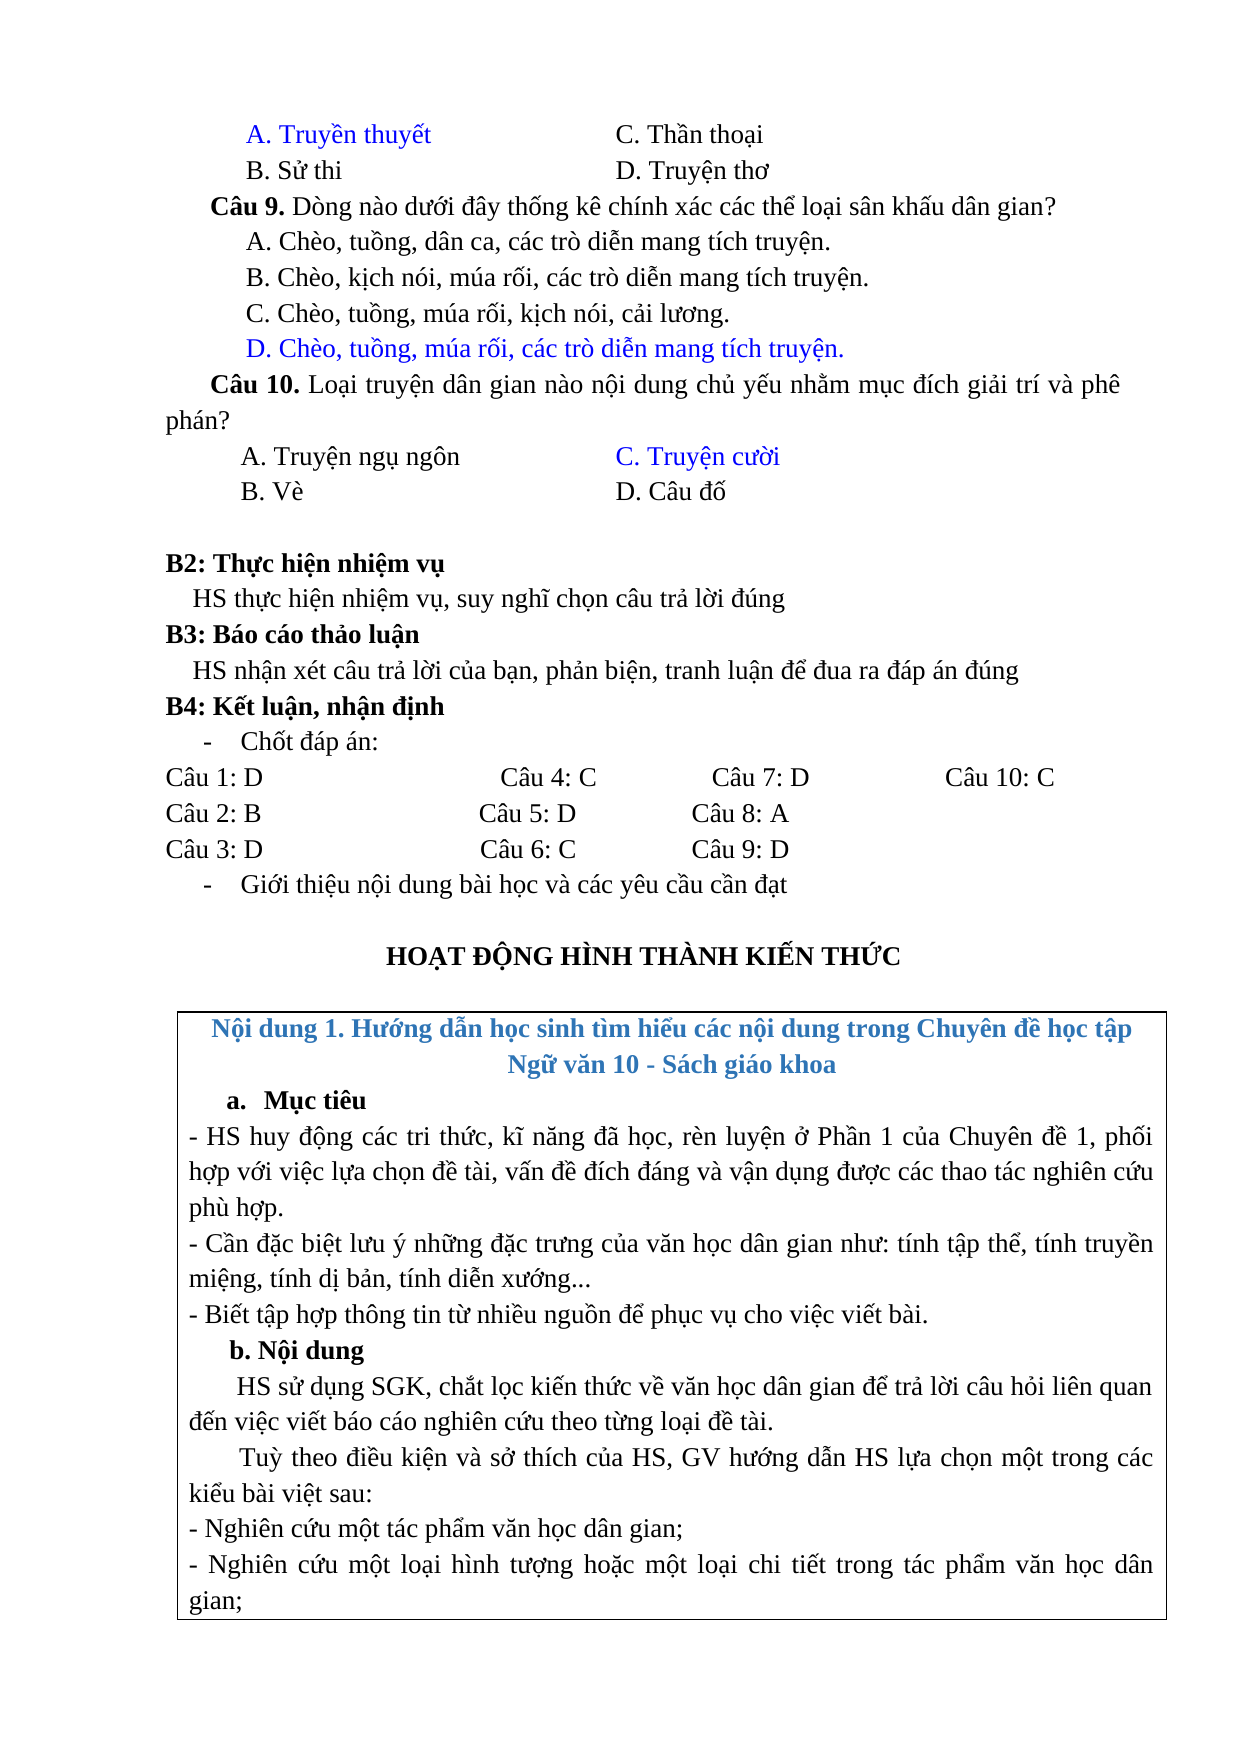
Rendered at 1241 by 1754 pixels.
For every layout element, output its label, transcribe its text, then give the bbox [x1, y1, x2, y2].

text Câu 2: B Câu 5: D Câu 8: A [165, 797, 1122, 828]
text D. Chèo, tuồng, múa rối, các trò diễn mang tích truyện. [165, 332, 1122, 364]
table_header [178, 1013, 1166, 1619]
text Câu 10. Loại truyện dân gian nào nội dung chủ yếu nhằm mục đích giải trí và phê phán? [165, 368, 1122, 435]
text B. Vè D. Câu đố [165, 475, 1122, 507]
text HS nhận xét câu trả lời của bạn, phản biện, tranh luận để đua ra đáp án đúng [165, 654, 1122, 685]
text C. Chèo, tuồng, múa rối, kịch nói, cải lương. [165, 297, 1122, 328]
text B. Chèo, kịch nói, múa rối, các trò diễn mang tích truyện. [165, 261, 1122, 292]
text A. Truyền thuyết C. Thần thoại [165, 118, 1122, 149]
text HOẠT ĐỘNG HÌNH THÀNH KIẾN THỨC [165, 940, 1122, 971]
text Câu 3: D Câu 6: C Câu 9: D [165, 833, 1122, 864]
list Chốt đáp án: [203, 726, 1122, 757]
text B. Sử thi D. Truyện thơ [165, 154, 1122, 185]
text Câu 1: D Câu 4: C Câu 7: D Câu 10: C [165, 761, 1122, 792]
text A. Truyện ngụ ngôn C. Truyện cười [165, 440, 1122, 471]
text Câu 9. Dòng nào dưới đây thống kê chính xác các thể loại sân khấu dân gian? [165, 189, 1122, 221]
text HS thực hiện nhiệm vụ, suy nghĩ chọn câu trả lời đúng [165, 583, 1122, 614]
text B4: Kết luận, nhận định [165, 690, 1122, 721]
text B2: Thực hiện nhiệm vụ [165, 547, 1122, 578]
text A. Chèo, tuồng, dân ca, các trò diễn mang tích truyện. [165, 225, 1122, 256]
list Giới thiệu nội dung bài học và các yêu cầu cần đạt [203, 868, 1122, 899]
text B3: Báo cáo thảo luận [165, 618, 1122, 649]
